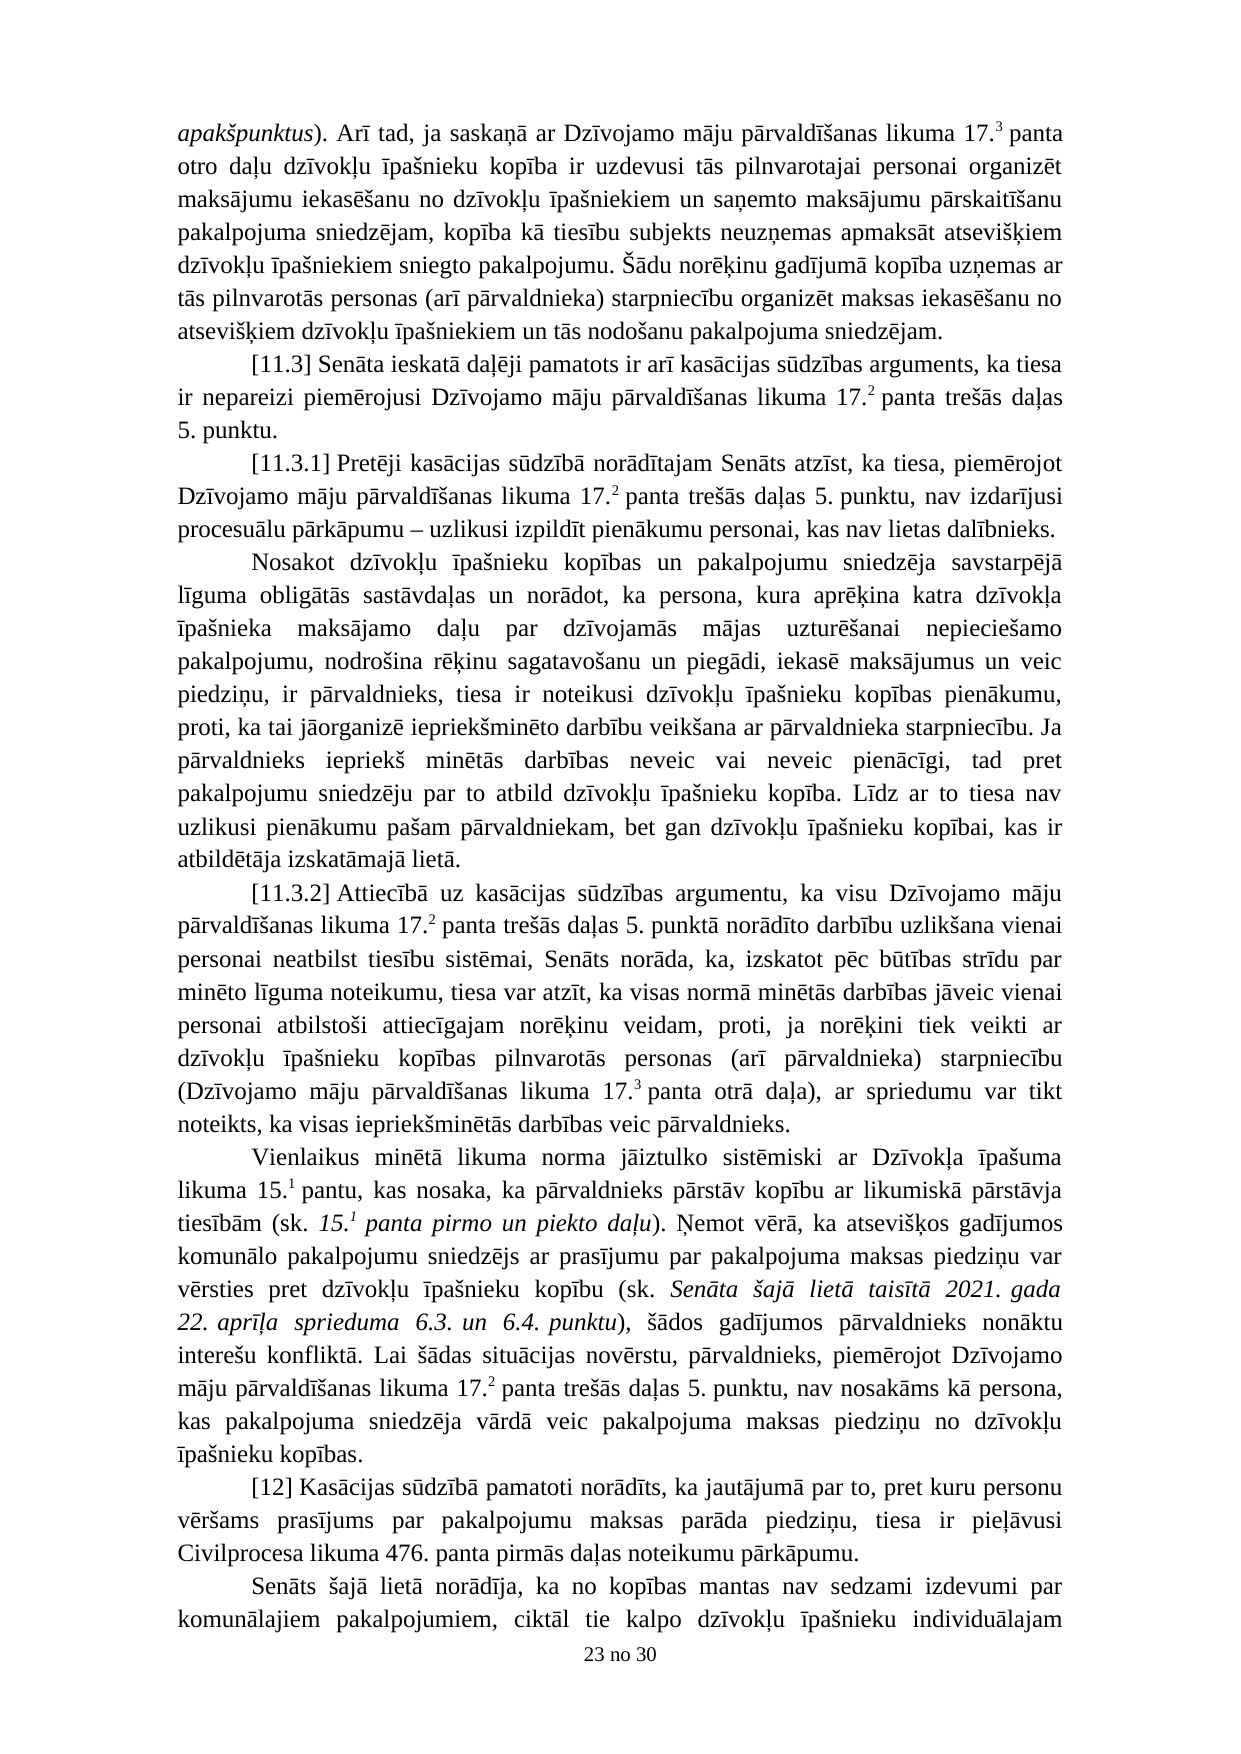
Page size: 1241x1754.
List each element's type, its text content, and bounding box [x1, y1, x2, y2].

text [12] Kasācijas sūdzībā pamatoti norādīts, ka jautājumā par to, pret kuru personu vēršams prasījums par pakalpojumu maksas parāda piedziņu, tiesa ir pieļāvusi Civilprocesa likuma 476. panta pirmās daļas noteikumu pārkāpumu. [177, 1472, 1063, 1567]
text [177, 1571, 1063, 1633]
text [11.3.2] Attiecībā uz kasācijas sūdzības argumentu, ka visu Dzīvojamo māju pārvaldīšanas likuma 17.2 panta trešās daļas 5. punktā norādīto darbību uzlikšana vienai personai neatbilst tiesību sistēmai, Senāts norāda, ka, izskatot pēc būtības strīdu par minēto līguma noteikumu, tiesa var atzīt, ka visas normā minētās darbības jāveic vienai personai atbilstoši attiecīgajam norēķinu veidam, proti, ja norēķini tiek veikti ar dzīvokļu īpašnieku kopības pilnvarotās personas (arī pārvaldnieka) starpniecību (Dzīvojamo māju pārvaldīšanas likuma 17.3 panta otrā daļa), ar spriedumu var tikt noteikts, ka visas iepriekšminētās darbības veic pārvaldnieks. [177, 878, 1063, 1137]
text [11.3.1] Pretēji kasācijas sūdzībā norādītajam Senāts atzīst, ka tiesa, piemērojot Dzīvojamo māju pārvaldīšanas likuma 17.2 panta trešās daļas 5. punktu, nav izdarījusi procesuālu pārkāpumu – uzlikusi izpildīt pienākumu personai, kas nav lietas dalībnieks. [177, 448, 1063, 543]
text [177, 118, 1063, 345]
text Nosakot dzīvokļu īpašnieku kopības un pakalpojumu sniedzēja savstarpējā līguma obligātās sastāvdaļas un norādot, ka persona, kura aprēķina katra dzīvokļa īpašnieka maksājamo daļu par dzīvojamās mājas uzturēšanai nepieciešamo pakalpojumu, nodrošina rēķinu sagatavošanu un piegādi, iekasē maksājumus un veic piedziņu, ir pārvaldnieks, tiesa ir noteikusi dzīvokļu īpašnieku kopības pienākumu, proti, ka tai jāorganizē iepriekšminēto darbību veikšana ar pārvaldnieka starpniecību. Ja pārvaldnieks iepriekš minētās darbības neveic vai neveic pienācīgi, tad pret pakalpojumu sniedzēju par to atbild dzīvokļu īpašnieku kopība. Līdz ar to tiesa nav uzlikusi pienākumu pašam pārvaldniekam, bet gan dzīvokļu īpašnieku kopībai, kas ir atbildētāja izskatāmajā lietā. [177, 547, 1063, 873]
text Vienlaikus minētā likuma norma jāiztulko sistēmiski ar Dzīvokļa īpašuma likuma 15.1 pantu, kas nosaka, ka pārvaldnieks pārstāv kopību ar likumiskā pārstāvja tiesībām (sk. 15.1 panta pirmo un piekto daļu). Ņemot vērā, ka atsevišķos gadījumos komunālo pakalpojumu sniedzējs ar prasījumu par pakalpojuma maksas piedziņu var vērsties pret dzīvokļu īpašnieku kopību (sk. Senāta šajā lietā taisītā 2021. gada 22. aprīļa sprieduma 6.3. un 6.4. punktu), šādos gadījumos pārvaldnieks nonāktu interešu konfliktā. Lai šādas situācijas novērstu, pārvaldnieks, piemērojot Dzīvojamo māju pārvaldīšanas likuma 17.2 panta trešās daļas 5. punktu, nav nosakāms kā persona, kas pakalpojuma sniedzēja vārdā veic pakalpojuma maksas piedziņu no dzīvokļu īpašnieku kopības. [177, 1142, 1063, 1468]
text [11.3] Senāta ieskatā daļēji pamatots ir arī kasācijas sūdzības arguments, ka tiesa ir nepareizi piemērojusi Dzīvojamo māju pārvaldīšanas likuma 17.2 panta trešās daļas 5. punktu. [177, 349, 1063, 444]
